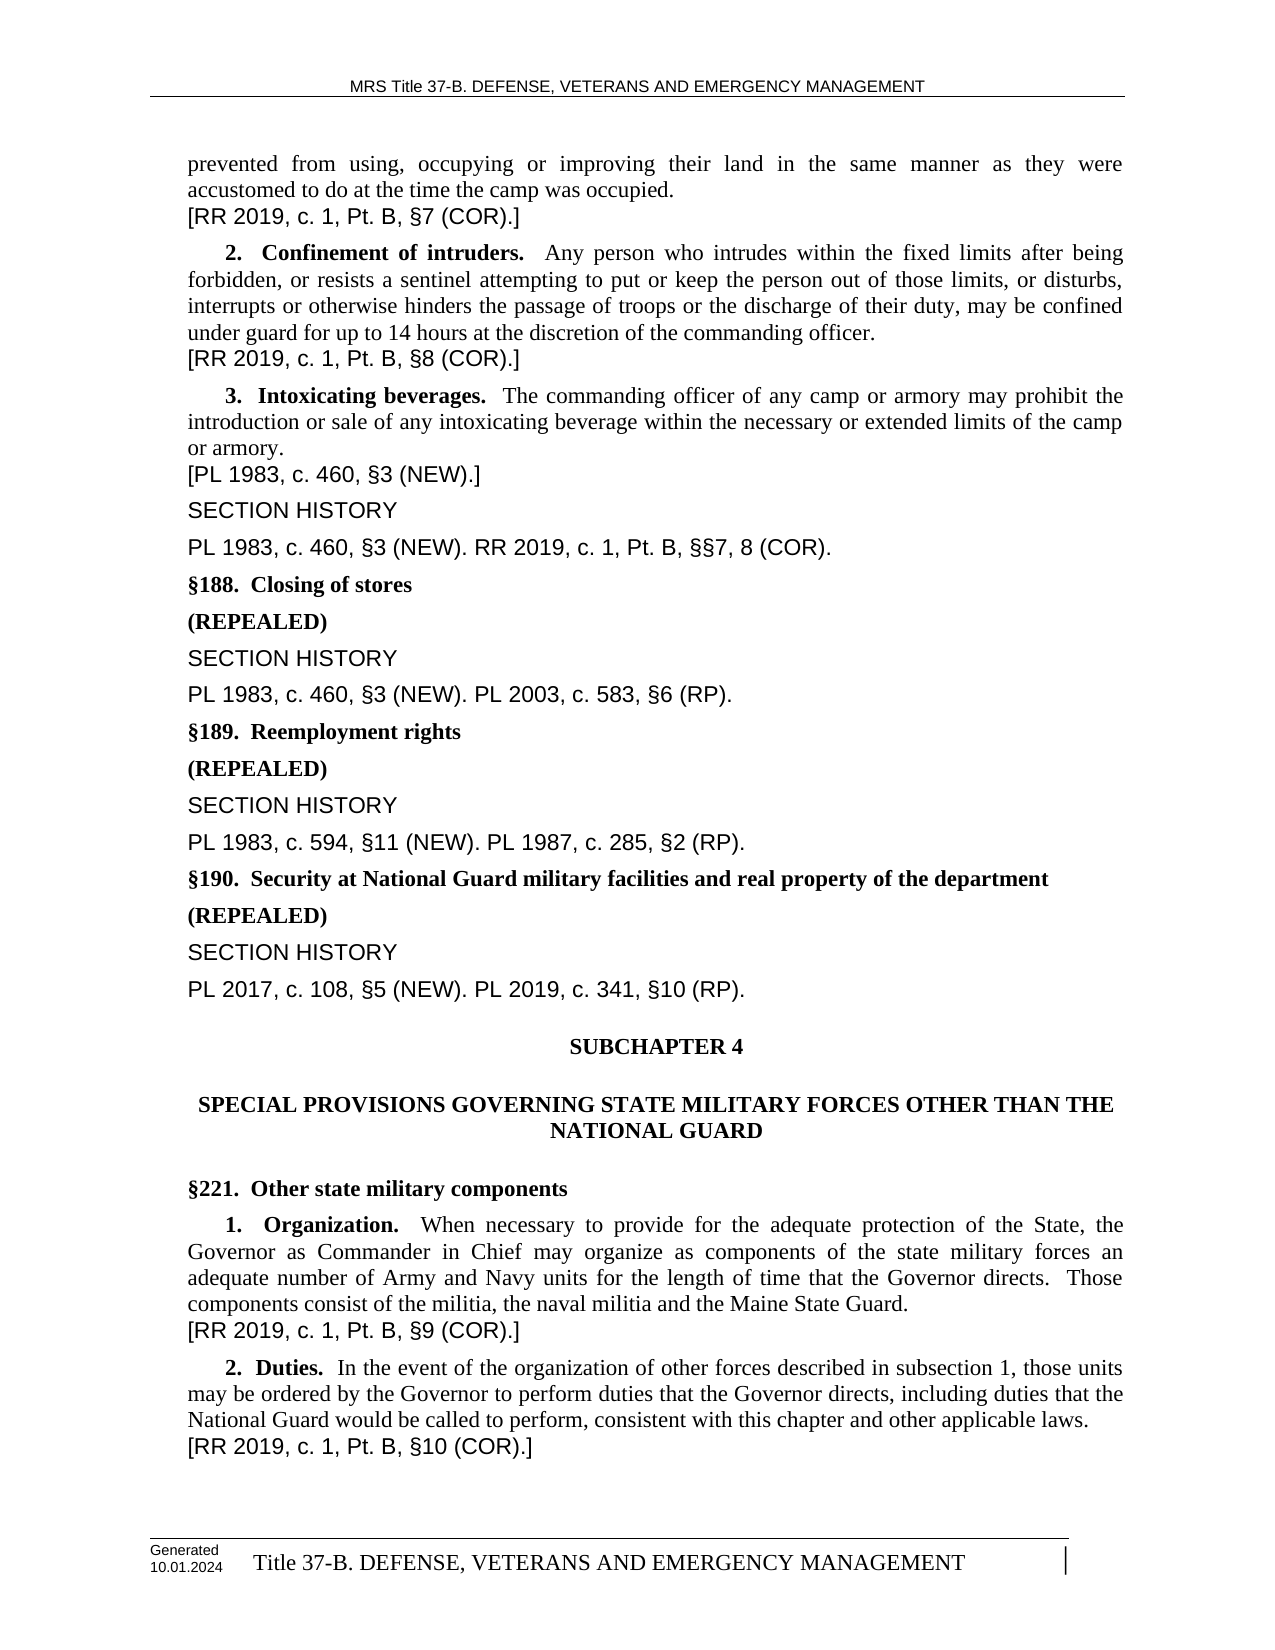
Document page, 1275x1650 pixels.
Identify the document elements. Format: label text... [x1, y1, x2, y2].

text §221. Other state military components [187, 1175, 1125, 1201]
text SECTION HISTORY [187, 644, 1125, 671]
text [187, 150, 1125, 203]
text (REPEALED) [187, 755, 1125, 781]
text SECTION HISTORY [187, 939, 1125, 965]
text 1. Organization. When necessary to provide for the adequate protection of the State, the Governor as Commander in Chief may organize as components of the state military forces an adequate number of Army and Navy units for the length of time that the Governor directs. Those components consist of the militia, the naval militia and the Maine State Guard. [187, 1211, 1125, 1317]
text SECTION HISTORY [187, 792, 1125, 818]
text §189. Reemployment rights [187, 718, 1125, 744]
text (REPEALED) [187, 902, 1125, 928]
text SUBCHAPTER 4 [187, 1033, 1125, 1059]
text PL 1983, c. 460, §3 (NEW). RR 2019, c. 1, Pt. B, §§7, 8 (COR). [187, 534, 1125, 561]
text [PL 1983, c. 460, §3 (NEW).] [187, 461, 1125, 487]
text [RR 2019, c. 1, Pt. B, §7 (COR).] [187, 203, 1125, 229]
text SECTION HISTORY [187, 497, 1125, 524]
text 2. Confinement of intruders. Any person who intrudes within the fixed limits after being forbidden, or resists a sentinel attempting to put or keep the person out of those limits, or disturbs, interrupts or otherwise hinders the passage of troops or the discharge of their duty, may be confined under guard for up to 14 hours at the discretion of the commanding officer. [187, 239, 1125, 345]
text §190. Security at National Guard military facilities and real property of the department [187, 865, 1125, 892]
text (REPEALED) [187, 608, 1125, 634]
text SPECIAL PROVISIONS GOVERNING STATE MILITARY FORCES OTHER THAN THE NATIONAL GUARD [187, 1091, 1125, 1143]
text PL 1983, c. 460, §3 (NEW). PL 2003, c. 583, §6 (RP). [187, 681, 1125, 708]
text PL 2017, c. 108, §5 (NEW). PL 2019, c. 341, §10 (RP). [187, 976, 1125, 1002]
text [RR 2019, c. 1, Pt. B, §10 (COR).] [187, 1433, 1125, 1459]
text 2. Duties. In the event of the organization of other forces described in subsection 1, those units may be ordered by the Governor to perform duties that the Governor directs, including duties that the National Guard would be called to perform, consistent with this chapter and other applicable laws. [187, 1354, 1125, 1433]
text [RR 2019, c. 1, Pt. B, §8 (COR).] [187, 345, 1125, 371]
text PL 1983, c. 594, §11 (NEW). PL 1987, c. 285, §2 (RP). [187, 828, 1125, 855]
text [RR 2019, c. 1, Pt. B, §9 (COR).] [187, 1317, 1125, 1343]
text §188. Closing of stores [187, 571, 1125, 597]
text 3. Intoxicating beverages. The commanding officer of any camp or armory may prohibit the introduction or sale of any intoxicating beverage within the necessary or extended limits of the camp or armory. [187, 382, 1125, 461]
